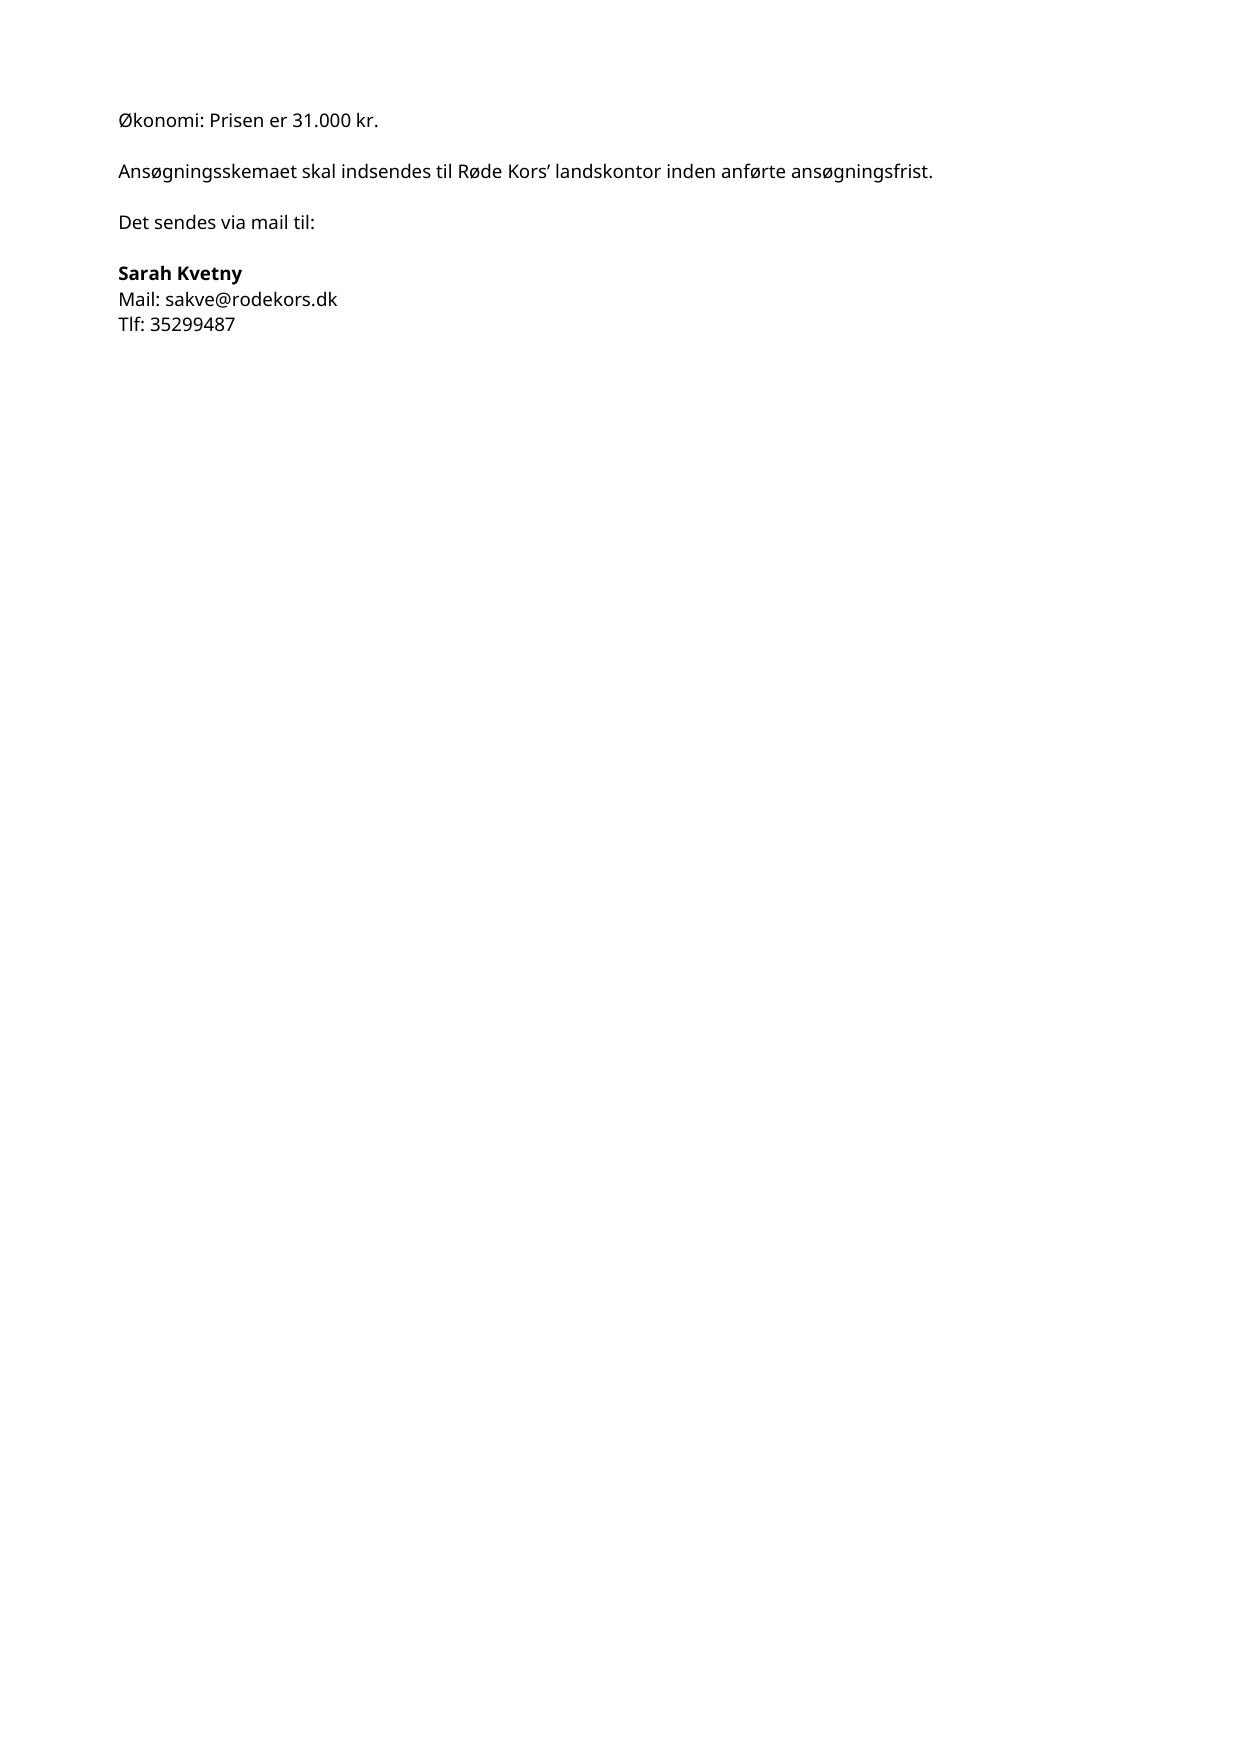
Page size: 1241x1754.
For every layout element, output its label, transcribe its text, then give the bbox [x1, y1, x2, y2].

text Det sendes via mail til: [118, 209, 1122, 235]
text Ansøgningsskemaet skal indsendes til Røde Kors’ landskontor inden anførte ansøgningsfrist. [118, 158, 1122, 184]
text Mail: sakve@rodekors.dk [118, 286, 1122, 311]
text Økonomi: Prisen er 31.000 kr. [118, 107, 1122, 133]
text Sarah Kvetny [118, 260, 1122, 286]
text Tlf: 35299487 [118, 311, 1122, 337]
